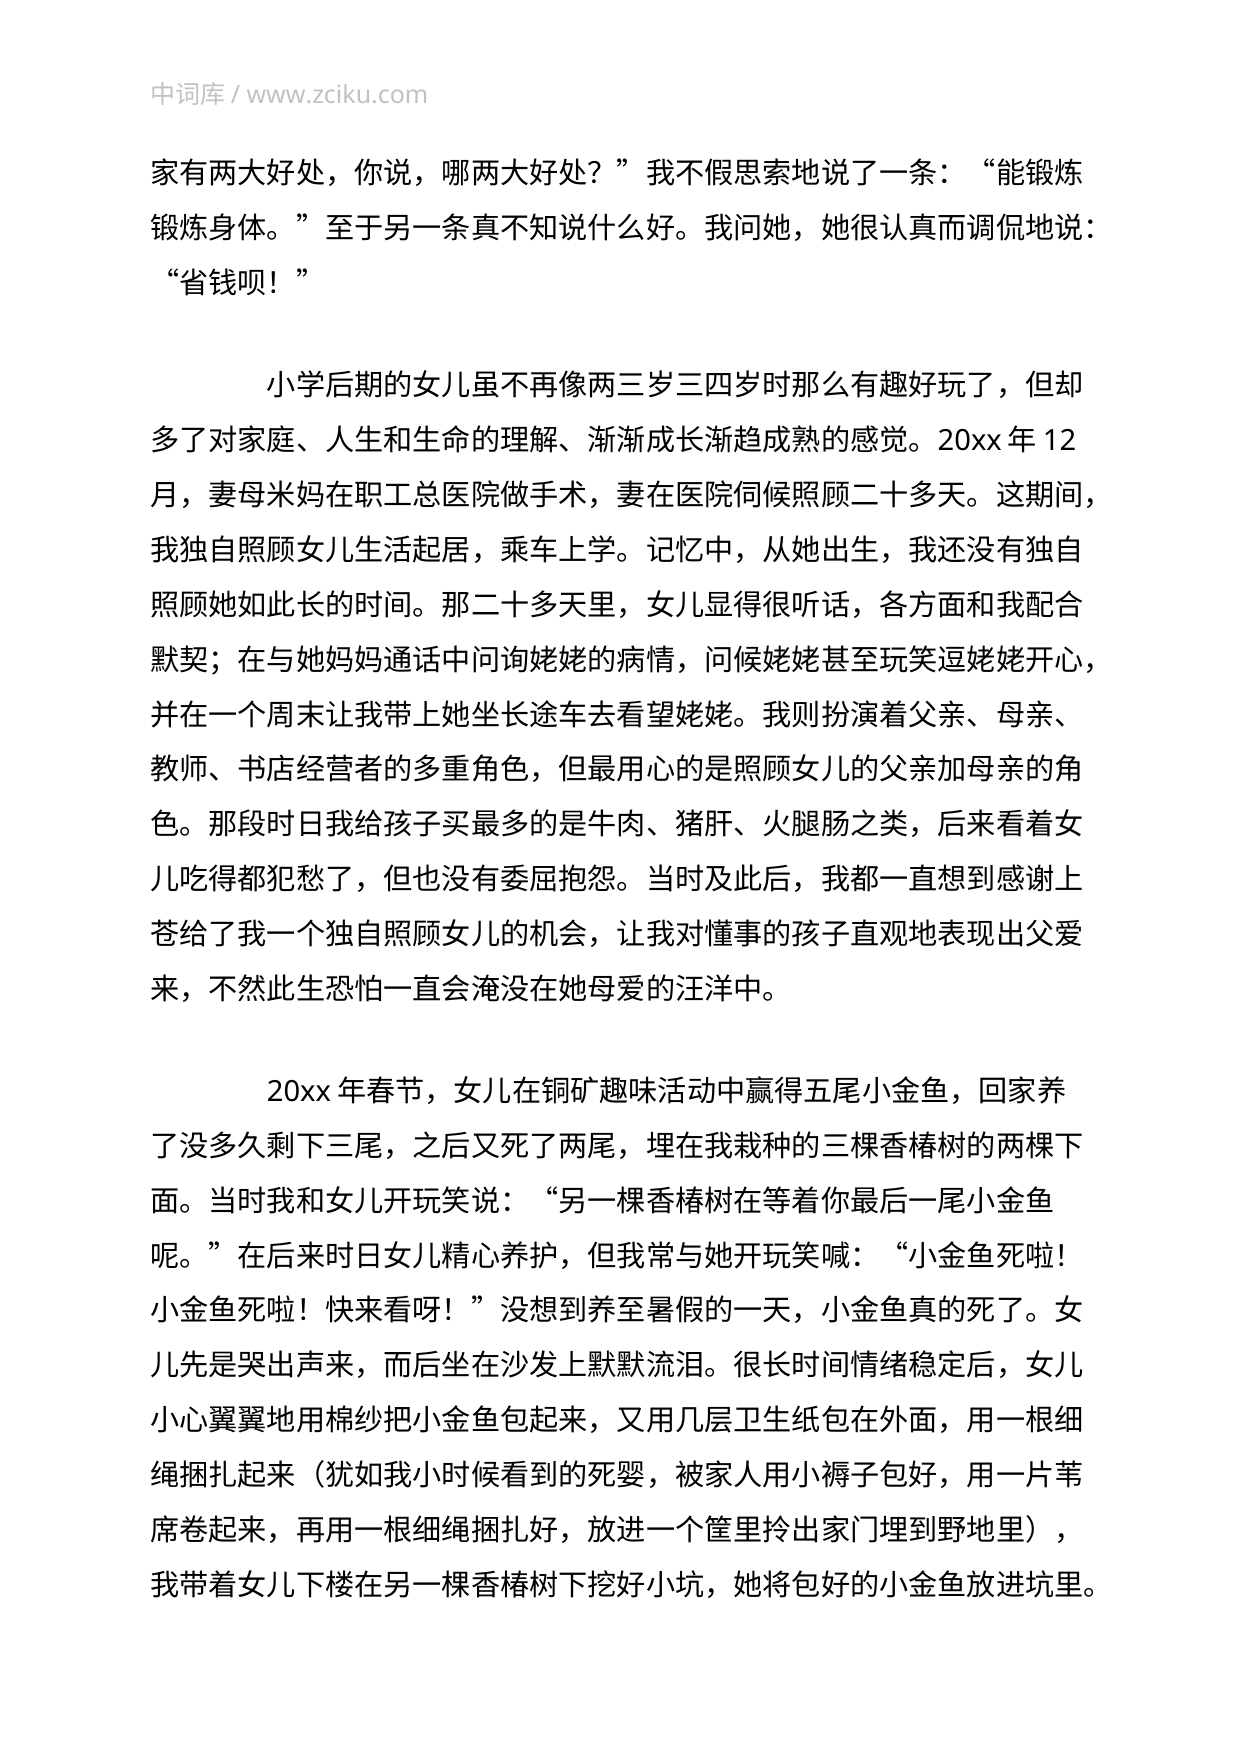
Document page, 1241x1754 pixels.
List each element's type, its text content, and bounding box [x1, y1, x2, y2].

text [150, 150, 1090, 302]
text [150, 1067, 1090, 1604]
text 小学后期的女儿虽不再像两三岁三四岁时那么有趣好玩了，但却多了对家庭、人生和生命的理解、渐渐成长渐趋成熟的感觉。20xx年12月，妻母米妈在职工总医院做手术，妻在医院伺候照顾二十多天。这期间，我独自照顾女儿生活起居，乘车上学。记忆中，从她出生，我还没有独自照顾她如此长的时间。那二十多天里，女儿显得很听话，各方面和我配合默契；在与她妈妈通话中问询姥姥的病情，问候姥姥甚至玩笑逗姥姥开心，并在一个周末让我带上她坐长途车去看望姥姥。我则扮演着父亲、母亲、教师、书店经营者的多重角色，但最用心的是照顾女儿的父亲加母亲的角色。那段时日我给孩子买最多的是牛肉、猪肝、火腿肠之类，后来看着女儿吃得都犯愁了，但也没有委屈抱怨。当时及此后，我都一直想到感谢上苍给了我一个独自照顾女儿的机会，让我对懂事的孩子直观地表现出父爱来，不然此生恐怕一直会淹没在她母爱的汪洋中。 [150, 362, 1090, 1008]
